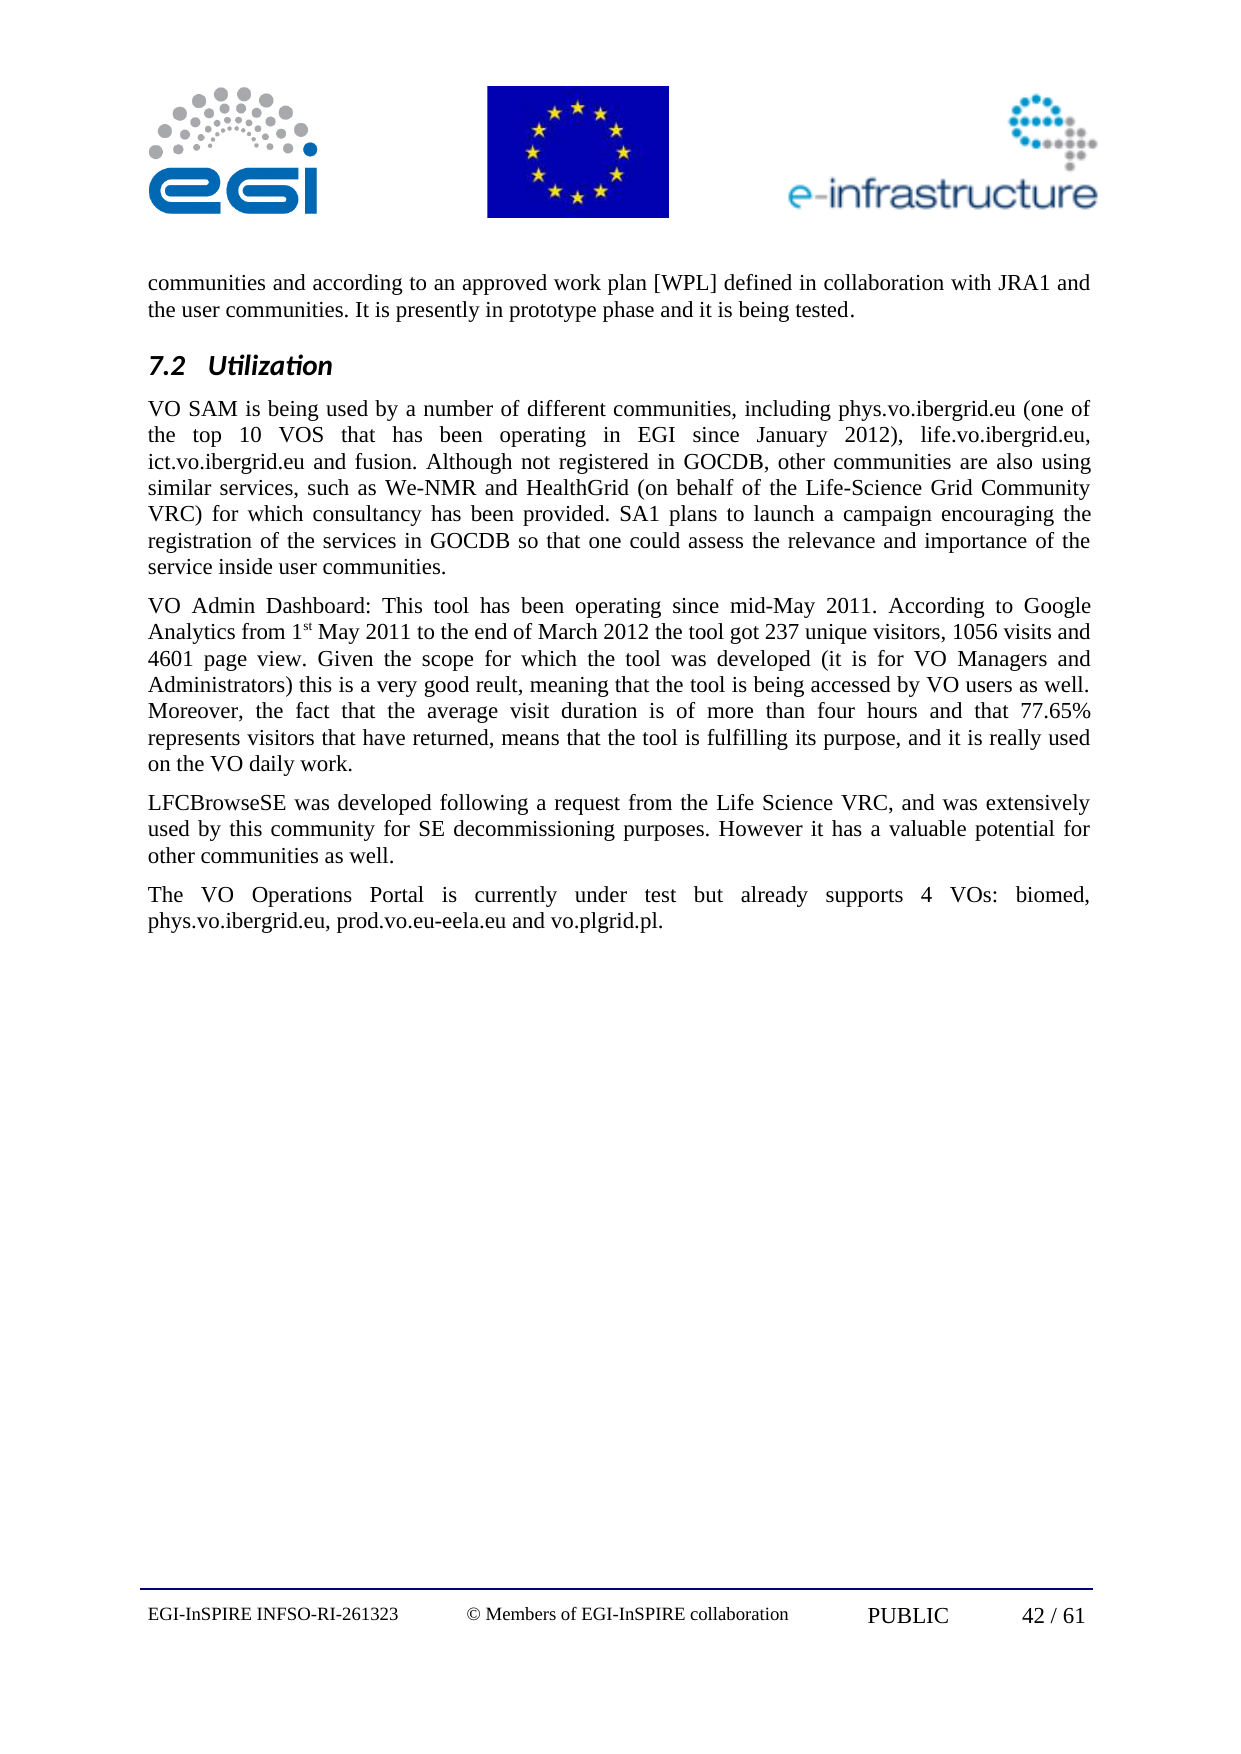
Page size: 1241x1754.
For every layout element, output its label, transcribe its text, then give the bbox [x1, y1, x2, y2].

picture [147, 86, 319, 216]
text The VO Operations Portal is currently under test but already supports 4 VOs: biomed, phys.vo.ibergrid.eu, prod.vo.eu-eela.eu and vo.plgrid.pl. [148, 881, 1092, 933]
text LFCBrowseSE was developed following a request from the Life Science VRC, and was extensively used by this community for SE decommissioning purposes. However it has a valuable potential for other communities as well. [148, 789, 1092, 868]
subtitle Utilization [148, 347, 1092, 383]
picture [487, 86, 669, 218]
text VO SAM is being used by a number of different communities, including phys.vo.ibergrid.eu (one of the top 10 VOS that has been operating in EGI since January 2012), life.vo.ibergrid.eu, ict.vo.ibergrid.eu and fusion. Although not registered in GOCDB, other communities are also using similar services, such as We-NMR and HealthGrid (on behalf of the Life-Science Grid Community VRC) for which consultancy has been provided. SA1 plans to launch a campaign encouraging the registration of the services in GOCDB so that one could assess the relevance and importance of the service inside user communities. [148, 395, 1092, 579]
picture [781, 86, 1106, 218]
text VO Admin Dashboard: This tool has been operating since mid-May 2011. According to Google Analytics from 1st May 2011 to the end of March 2012 the tool got 237 unique visitors, 1056 visits and 4601 page view. Given the scope for which the tool was developed (it is for VO Managers and Administrators) this is a very good reult, meaning that the tool is being accessed by VO users as well. Moreover, the fact that the average visit duration is of more than four hours and that 77.65% represents visitors that have returned, means that the tool is fulfilling its purpose, and it is really used on the VO daily work. [148, 592, 1092, 777]
